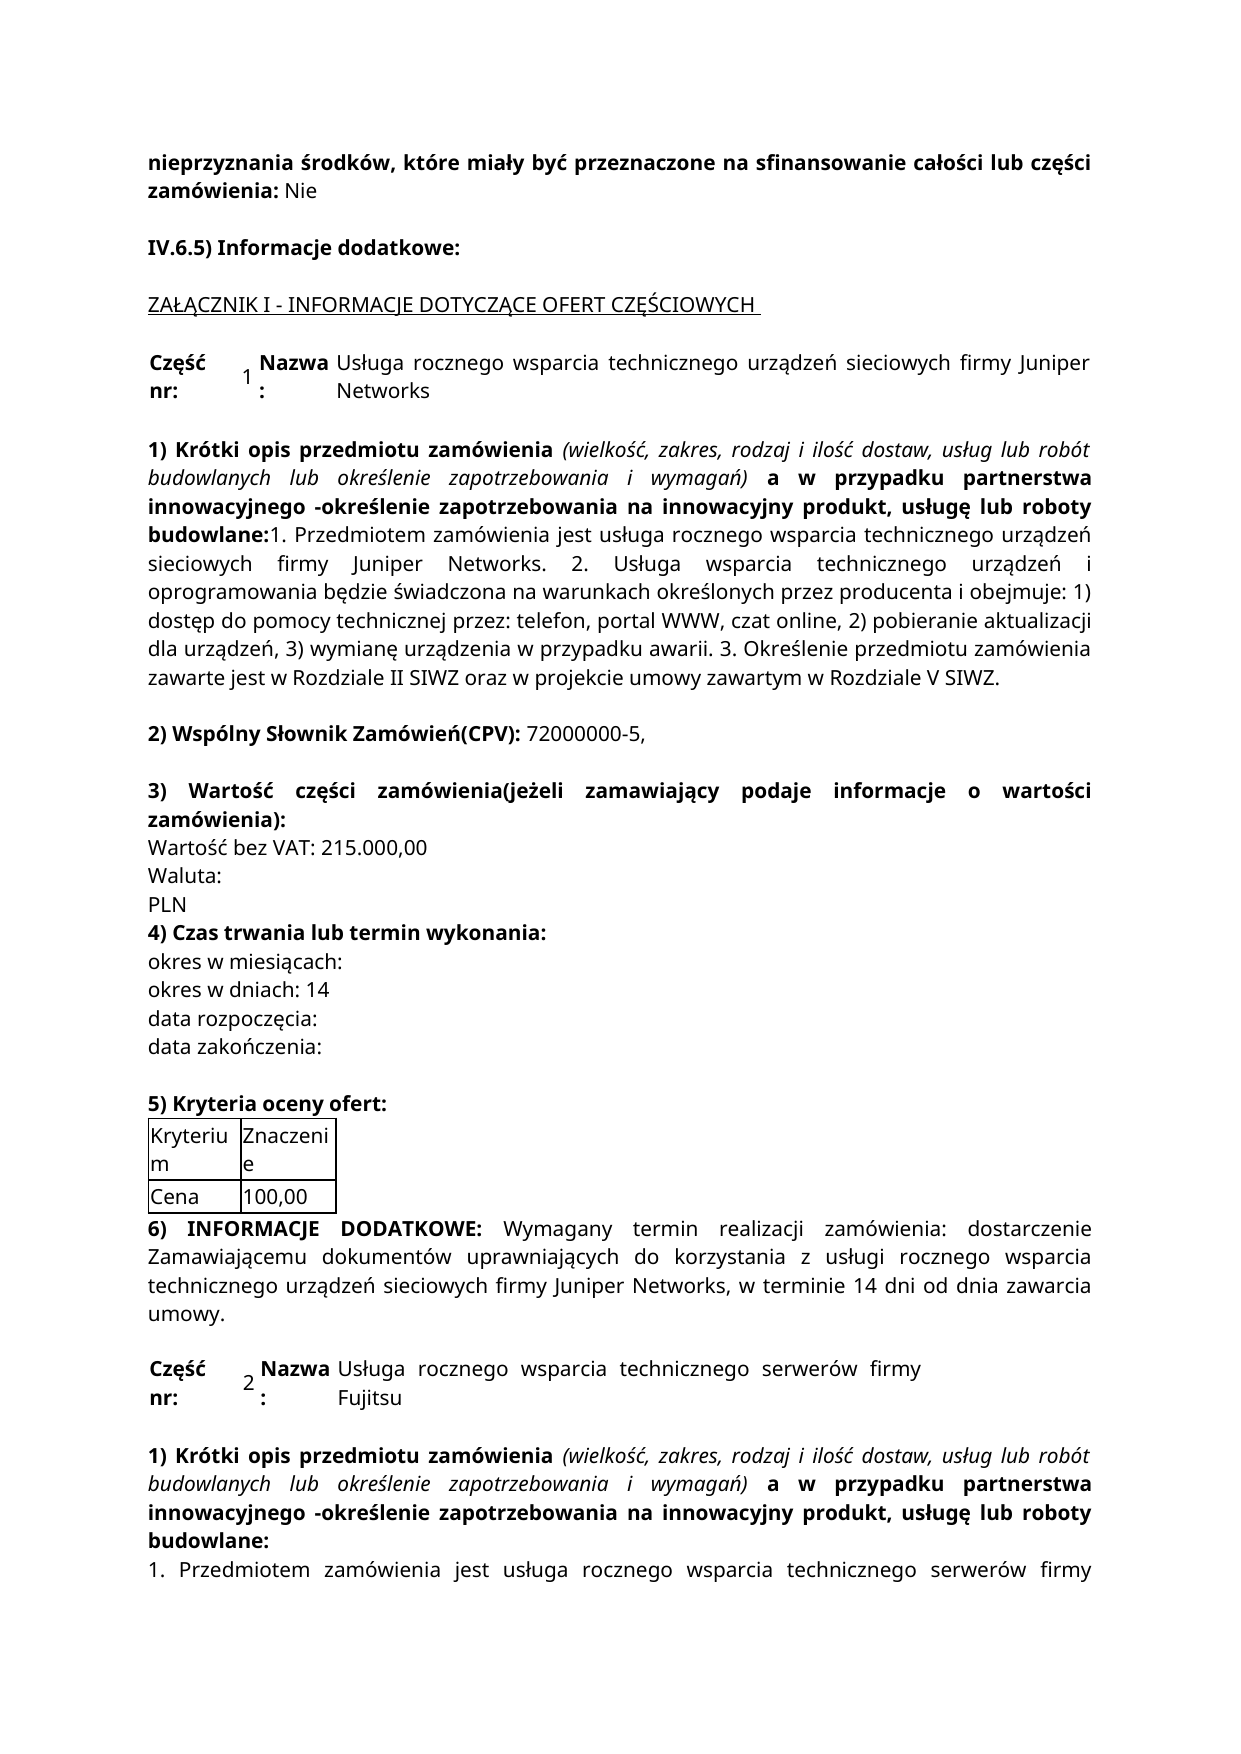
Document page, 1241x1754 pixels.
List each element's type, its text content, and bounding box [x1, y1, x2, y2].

text ZAŁĄCZNIK I - INFORMACJE DOTYCZĄCE OFERT CZĘŚCIOWYCH [148, 290, 1093, 318]
text 2) Wspólny Słownik Zamówień(CPV): 72000000-5, [148, 691, 1093, 748]
table_header Część nr: [148, 347, 240, 407]
table_header Nazwa: [257, 347, 335, 407]
text 6) INFORMACJE DODATKOWE: Wymagany termin realizacji zamówienia: dostarczenie Zamawiającemu dokumentów uprawniających do korzystania z usługi rocznego wsparcia technicznego urządzeń sieciowych firmy Juniper Networks, w terminie 14 dni od dnia zawarcia umowy. [148, 1214, 1093, 1328]
text data zakończenia: [148, 1032, 1093, 1061]
table_cell 100,00 [242, 1181, 335, 1212]
table_header Kryterium [149, 1119, 240, 1179]
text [148, 1441, 1093, 1583]
table_cell Cena [149, 1181, 240, 1212]
table_header 1 [240, 347, 257, 407]
table_header Usługa rocznego wsparcia technicznego serwerów firmy Fujitsu [336, 1353, 923, 1413]
table_header Część nr: [148, 1353, 241, 1413]
table_header Znaczenie [242, 1119, 335, 1179]
text okres w miesiącach: [148, 947, 1093, 975]
text okres w dniach: 14 [148, 975, 1093, 1004]
text 3) Wartość części zamówienia(jeżeli zamawiający podaje informacje o wartości zamówienia): Wartość bez VAT: 215.000,00 [148, 748, 1093, 862]
text data rozpoczęcia: [148, 1004, 1093, 1032]
table_header Nazwa: [259, 1353, 336, 1413]
text 5) Kryteria oceny ofert: [148, 1061, 1093, 1118]
text Waluta: PLN 4) Czas trwania lub termin wykonania: [148, 862, 1093, 947]
table_header 2 [241, 1353, 258, 1413]
table_header Usługa rocznego wsparcia technicznego urządzeń sieciowych firmy Juniper Networks [335, 347, 1093, 407]
text 1) Krótki opis przedmiotu zamówienia (wielkość, zakres, rodzaj i ilość dostaw, usług lub robót budowlanych lub określenie zapotrzebowania i wymagań) a w przypadku partnerstwa innowacyjnego -określenie zapotrzebowania na innowacyjny produkt, usługę lub roboty budowlane:1. Przedmiotem zamówienia jest usługa rocznego wsparcia technicznego urządzeń sieciowych firmy Juniper Networks. 2. Usługa wsparcia technicznego urządzeń i oprogramowania będzie świadczona na warunkach określonych przez producenta i obejmuje: 1) dostęp do pomocy technicznej przez: telefon, portal WWW, czat online, 2) pobieranie aktualizacji dla urządzeń, 3) wymianę urządzenia w przypadku awarii. 3. Określenie przedmiotu zamówienia zawarte jest w Rozdziale II SIWZ oraz w projekcie umowy zawartym w Rozdziale V SIWZ. [148, 435, 1093, 691]
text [148, 148, 1093, 204]
text IV.6.5) Informacje dodatkowe: [148, 204, 1093, 261]
